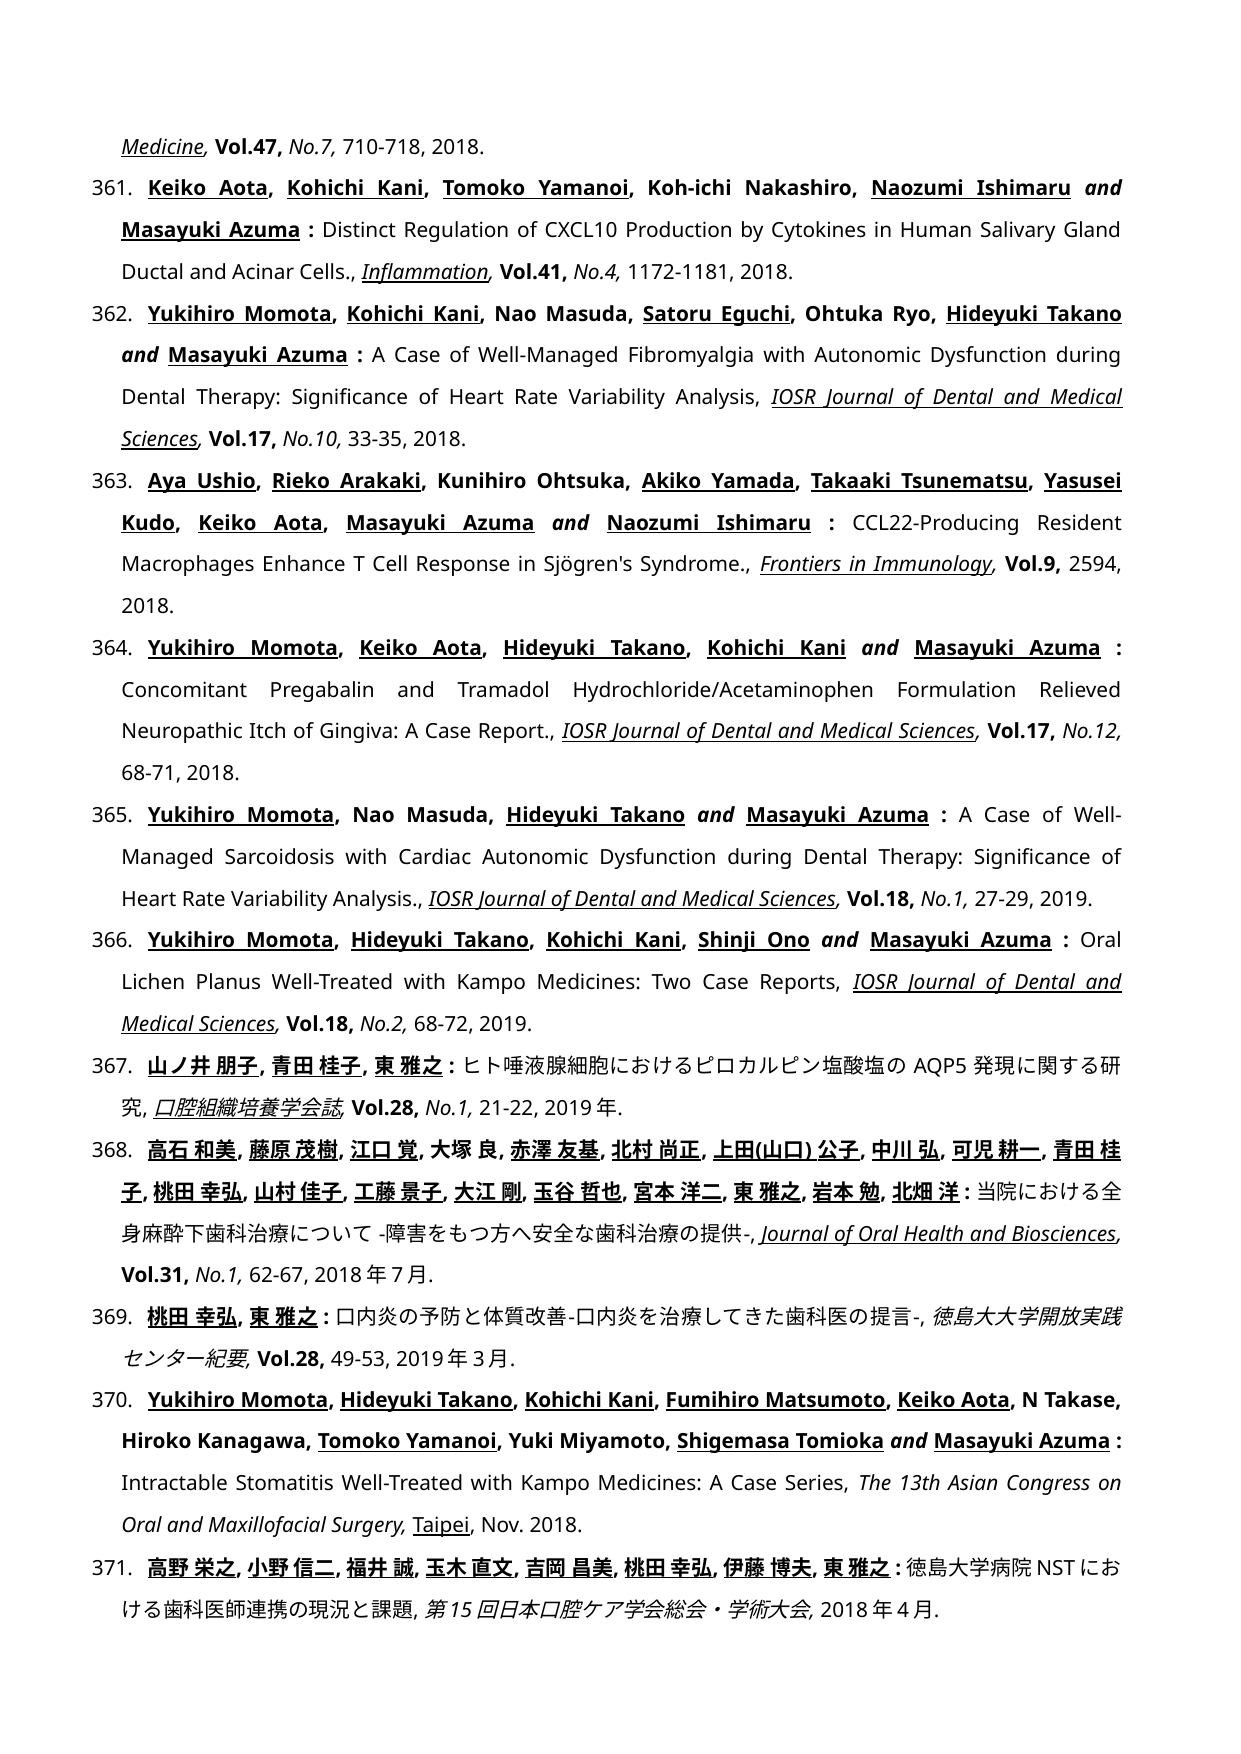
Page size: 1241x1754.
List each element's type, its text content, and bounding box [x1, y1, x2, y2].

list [92, 125, 1122, 167]
list 高石 和美, 藤原 茂樹, 江口 覚, 大塚 良, 赤澤 友基, 北村 尚正, 上田(山口) 公子, 中川 弘, 可児 耕一, 青田 桂子, 桃田 幸弘, 山村 佳子, 工藤 景子, 大江 剛, 玉谷 哲也, 宮本 洋二, 東 雅之, 岩本 勉, 北畑 洋 : 当院における全身麻酔下歯科治療について -障害をもつ方へ安全な歯科治療の提供-, Journal of Oral Health and Biosciences, Vol.31, No.1, 62-67, 2018年7月. [92, 1128, 1122, 1295]
list 桃田 幸弘, 東 雅之 : 口内炎の予防と体質改善-口内炎を治療してきた歯科医の提言-, 徳島大大学開放実践センター紀要, Vol.28, 49-53, 2019年3月. [92, 1295, 1122, 1378]
list 山ノ井 朋子, 青田 桂子, 東 雅之 : ヒト唾液腺細胞におけるピロカルピン塩酸塩の AQP5 発現に関する研究, 口腔組織培養学会誌, Vol.28, No.1, 21-22, 2019年. [92, 1044, 1122, 1128]
list Yukihiro Momota, Hideyuki Takano, Kohichi Kani, Shinji Ono and Masayuki Azuma : Oral Lichen Planus Well-Treated with Kampo Medicines: Two Case Reports, IOSR Journal of Dental and Medical Sciences, Vol.18, No.2, 68-72, 2019. [92, 919, 1122, 1044]
list Yukihiro Momota, Kohichi Kani, Nao Masuda, Satoru Eguchi, Ohtuka Ryo, Hideyuki Takano and Masayuki Azuma : A Case of Well-Managed Fibromyalgia with Autonomic Dysfunction during Dental Therapy: Significance of Heart Rate Variability Analysis, IOSR Journal of Dental and Medical Sciences, Vol.17, No.10, 33-35, 2018. [92, 292, 1122, 459]
list Yukihiro Momota, Keiko Aota, Hideyuki Takano, Kohichi Kani and Masayuki Azuma : Concomitant Pregabalin and Tramadol Hydrochloride/Acetaminophen Formulation Relieved Neuropathic Itch of Gingiva: A Case Report., IOSR Journal of Dental and Medical Sciences, Vol.17, No.12, 68-71, 2018. [92, 626, 1122, 793]
list Aya Ushio, Rieko Arakaki, Kunihiro Ohtsuka, Akiko Yamada, Takaaki Tsunematsu, Yasusei Kudo, Keiko Aota, Masayuki Azuma and Naozumi Ishimaru : CCL22-Producing Resident Macrophages Enhance T Cell Response in Sjögren's Syndrome., Frontiers in Immunology, Vol.9, 2594, 2018. [92, 459, 1122, 626]
list Yukihiro Momota, Nao Masuda, Hideyuki Takano and Masayuki Azuma : A Case of Well-Managed Sarcoidosis with Cardiac Autonomic Dysfunction during Dental Therapy: Significance of Heart Rate Variability Analysis., IOSR Journal of Dental and Medical Sciences, Vol.18, No.1, 27-29, 2019. [92, 793, 1122, 919]
list Yukihiro Momota, Hideyuki Takano, Kohichi Kani, Fumihiro Matsumoto, Keiko Aota, N Takase, Hiroko Kanagawa, Tomoko Yamanoi, Yuki Miyamoto, Shigemasa Tomioka and Masayuki Azuma : Intractable Stomatitis Well-Treated with Kampo Medicines: A Case Series, The 13th Asian Congress on Oral and Maxillofacial Surgery, Taipei, Nov. 2018. [92, 1378, 1122, 1545]
list Keiko Aota, Kohichi Kani, Tomoko Yamanoi, Koh-ichi Nakashiro, Naozumi Ishimaru and Masayuki Azuma : Distinct Regulation of CXCL10 Production by Cytokines in Human Salivary Gland Ductal and Acinar Cells., Inflammation, Vol.41, No.4, 1172-1181, 2018. [92, 167, 1122, 292]
list 高野 栄之, 小野 信二, 福井 誠, 玉木 直文, 吉岡 昌美, 桃田 幸弘, 伊藤 博夫, 東 雅之 : 徳島大学病院NSTにおける歯科医師連携の現況と課題, 第15回日本口腔ケア学会総会・学術大会, 2018年4月. [92, 1545, 1122, 1629]
